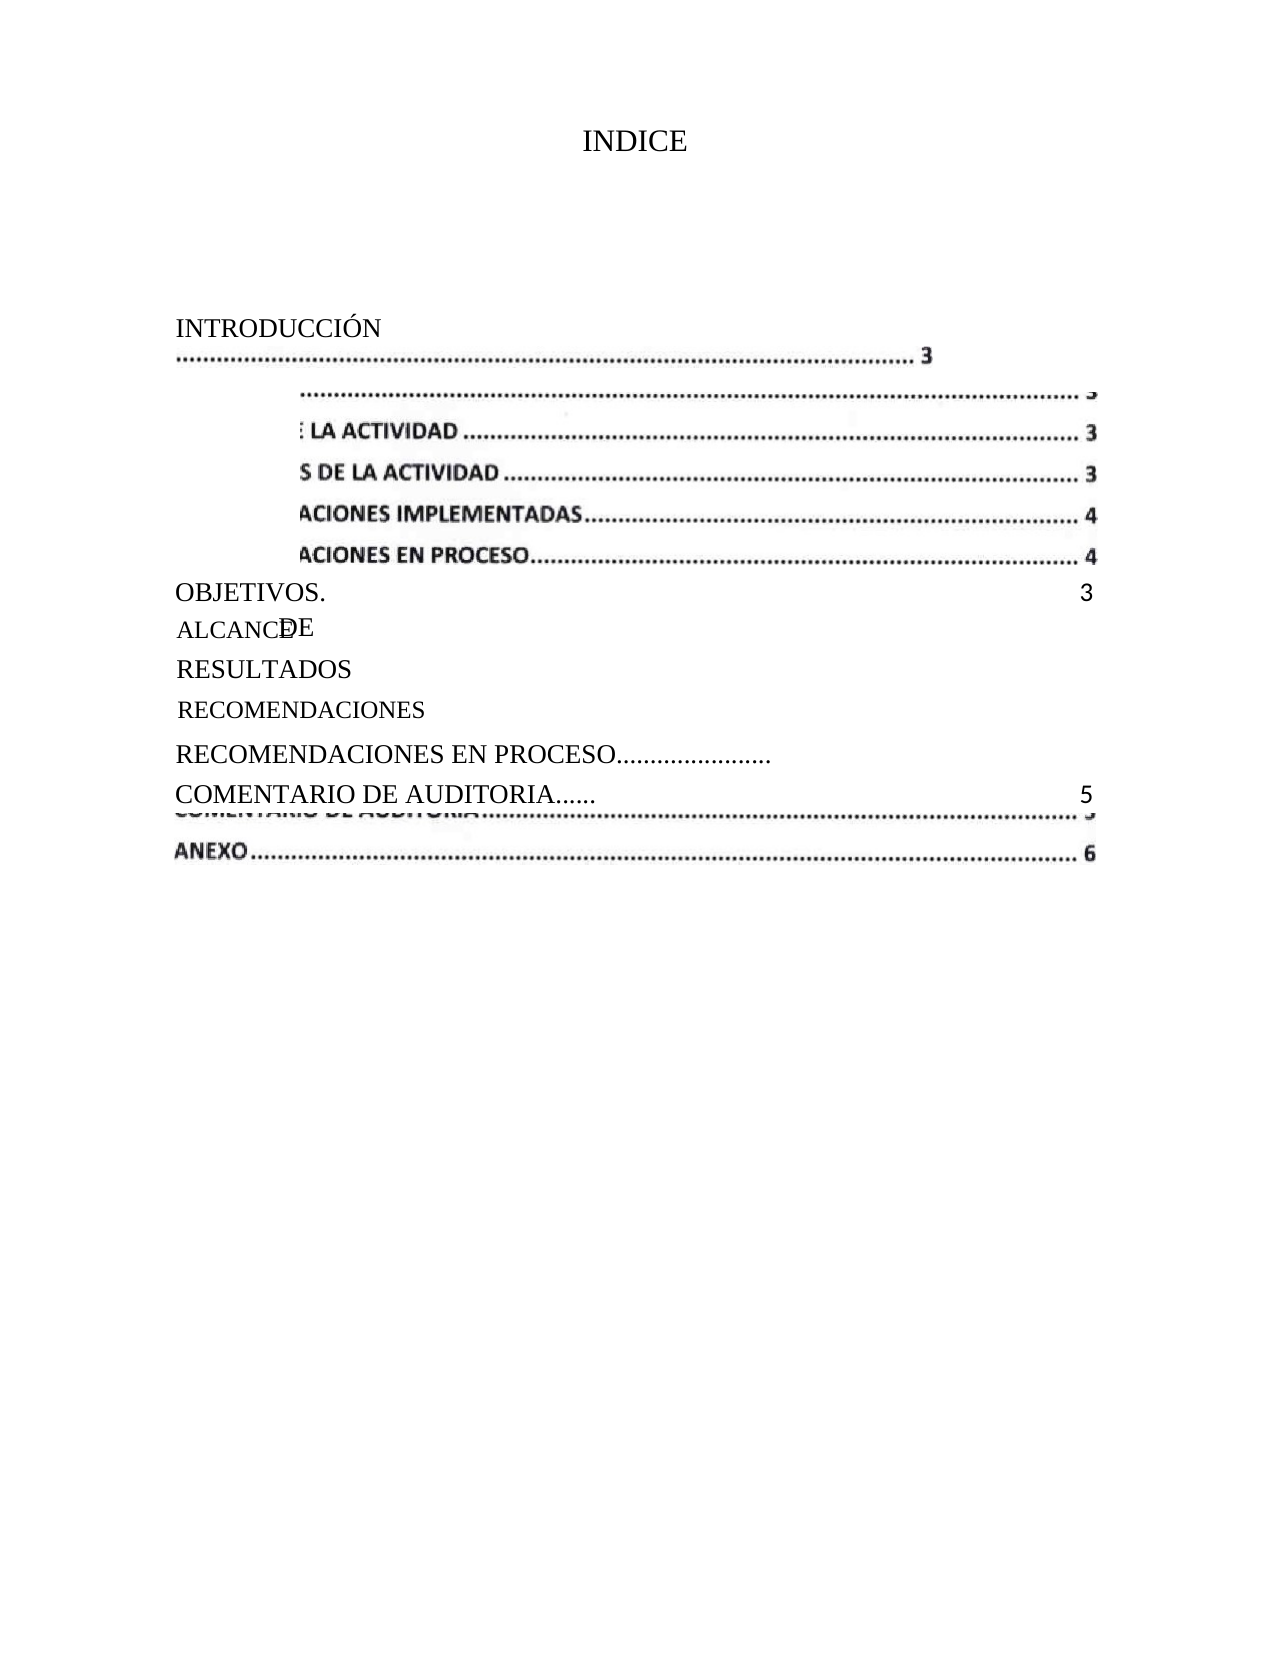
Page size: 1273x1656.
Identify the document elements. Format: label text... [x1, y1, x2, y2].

picture [176, 346, 933, 368]
text RECOMENDACIONES [176, 697, 1092, 724]
text COMENTARIO DE AUDITORIA...... 5 [175, 778, 1093, 811]
picture [173, 813, 1096, 865]
text RECOMENDACIONES EN PROCESO....................... [175, 738, 1093, 769]
picture [300, 392, 1098, 565]
subtitle INDICE [177, 123, 1093, 159]
